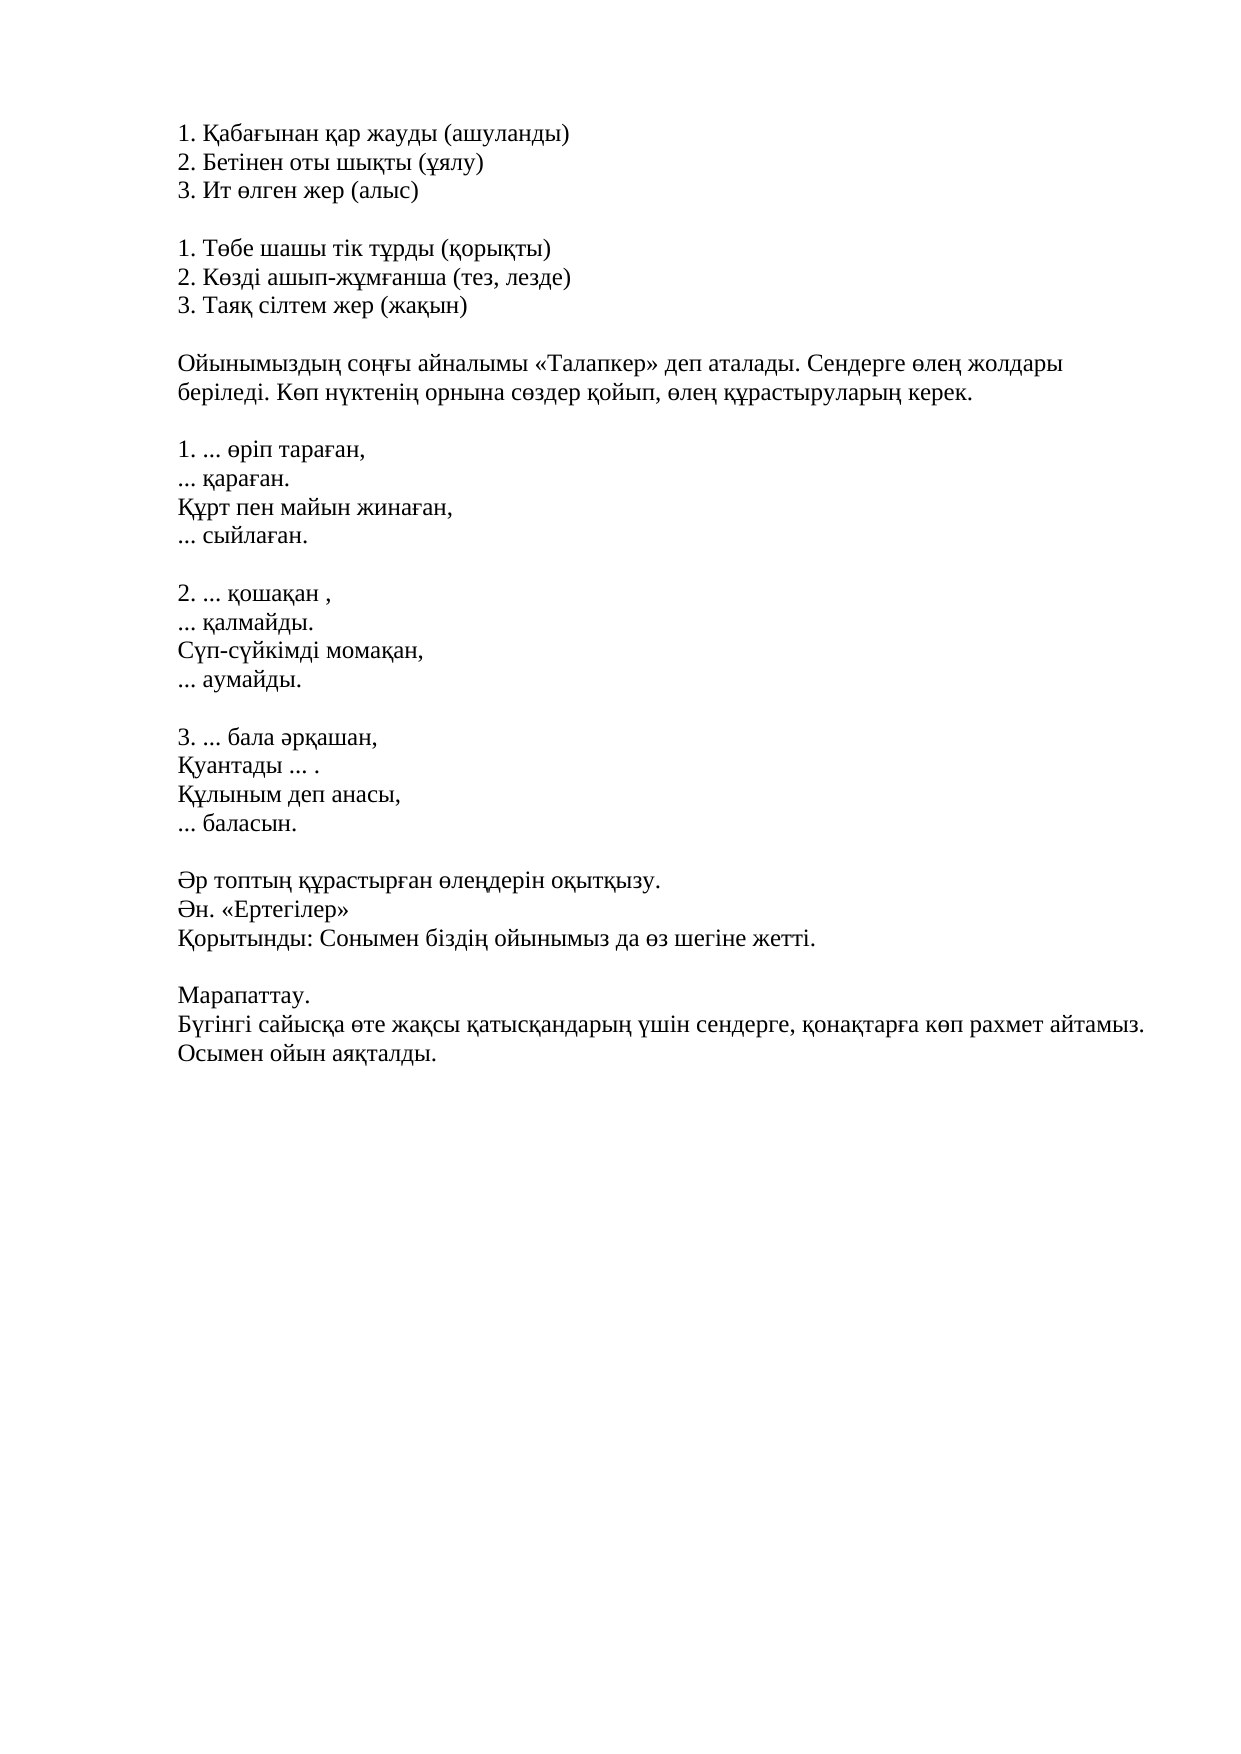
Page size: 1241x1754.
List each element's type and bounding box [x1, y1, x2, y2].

text [177, 118, 1152, 1067]
